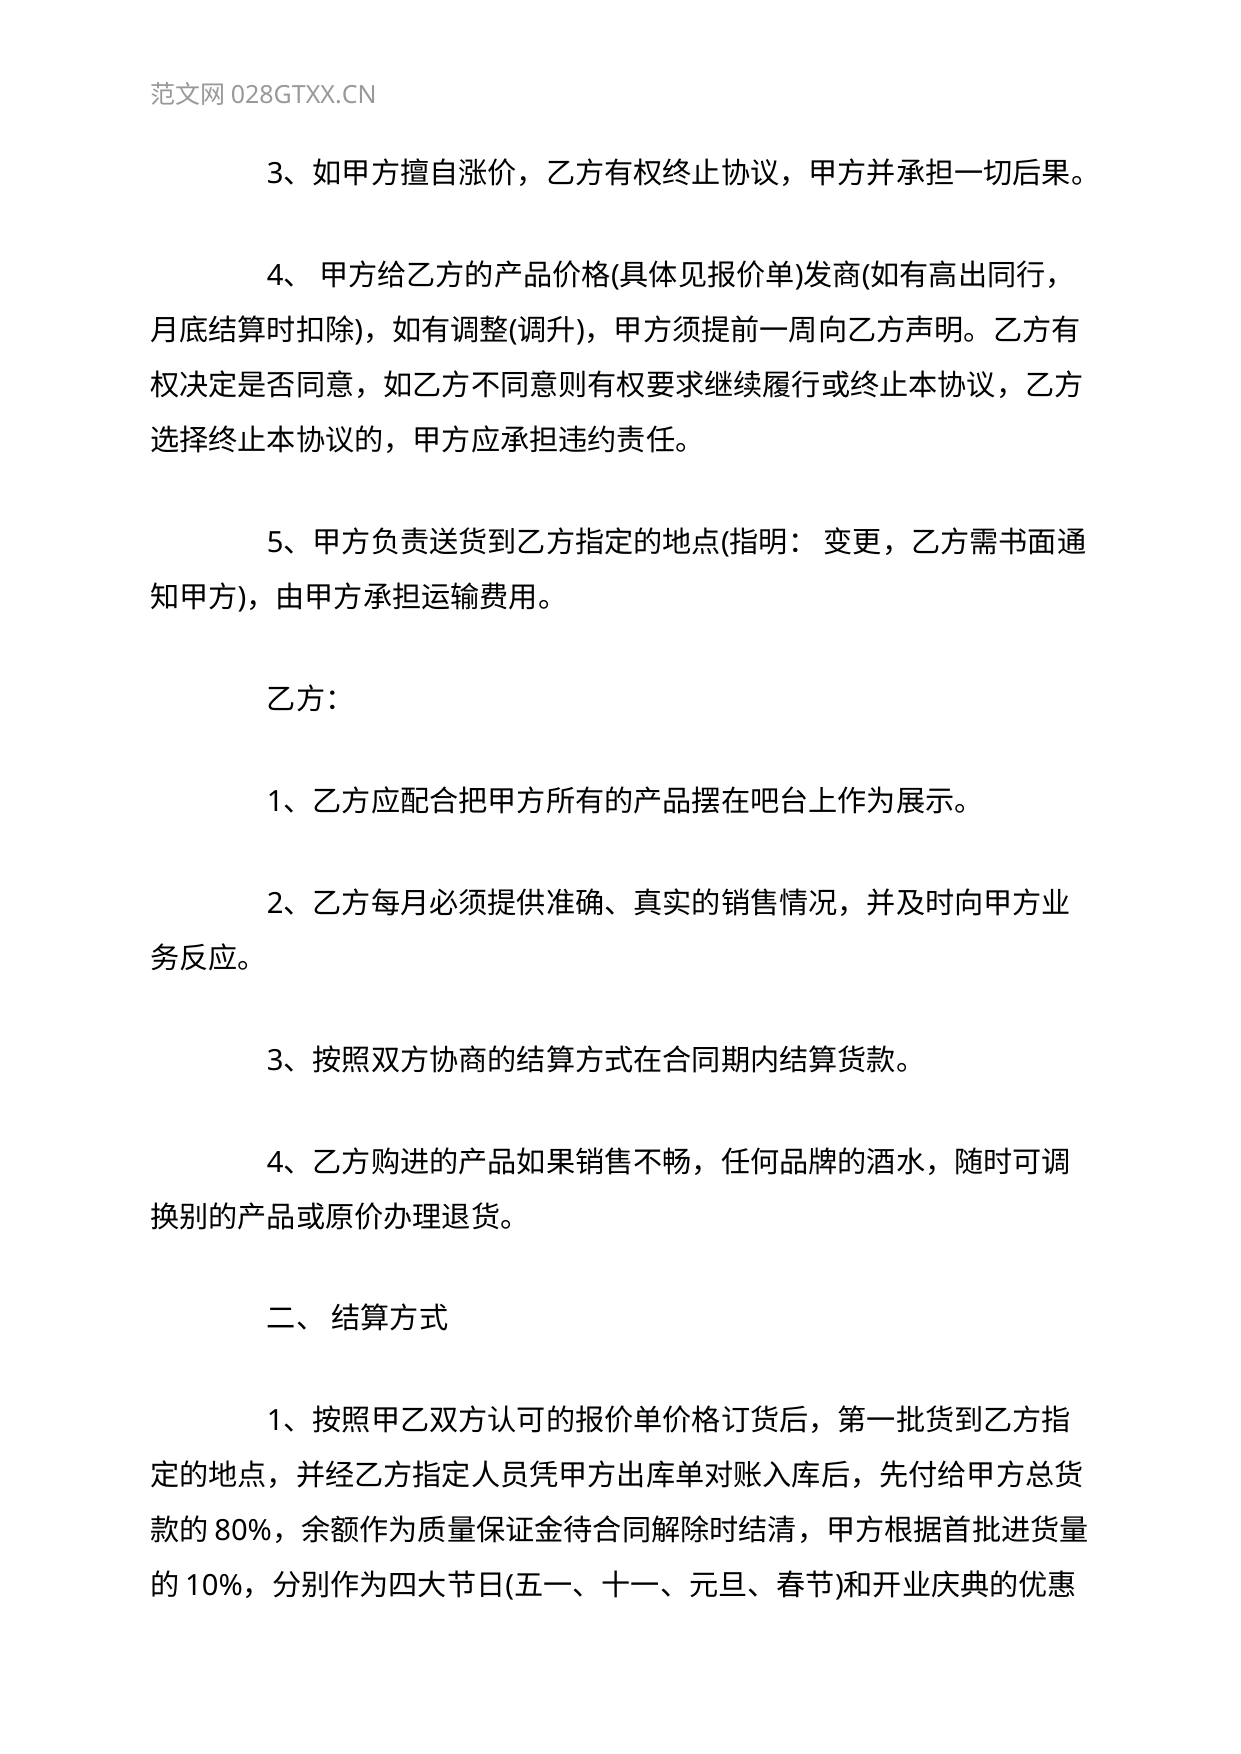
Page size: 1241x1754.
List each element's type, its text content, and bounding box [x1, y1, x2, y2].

text 4、乙方购进的产品如果销售不畅，任何品牌的酒水，随时可调换别的产品或原价办理退货。 [150, 1138, 1090, 1235]
text 5、甲方负责送货到乙方指定的地点(指明： 变更，乙方需书面通知甲方)，由甲方承担运输费用。 [150, 519, 1090, 616]
text 二、 结算方式 [150, 1295, 1090, 1337]
text 3、按照双方协商的结算方式在合同期内结算货款。 [150, 1036, 1090, 1078]
text 1、乙方应配合把甲方所有的产品摆在吧台上作为展示。 [150, 777, 1090, 820]
text 3、如甲方擅自涨价，乙方有权终止协议，甲方并承担一切后果。 [150, 150, 1090, 192]
text 4、 甲方给乙方的产品价格(具体见报价单)发商(如有高出同行，月底结算时扣除)，如有调整(调升)，甲方须提前一周向乙方声明。乙方有权决定是否同意，如乙方不同意则有权要求继续履行或终止本协议，乙方选择终止本协议的，甲方应承担违约责任。 [150, 252, 1090, 459]
text 2、乙方每月必须提供准确、真实的销售情况，并及时向甲方业务反应。 [150, 879, 1090, 977]
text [150, 1397, 1090, 1604]
text 乙方： [150, 676, 1090, 718]
